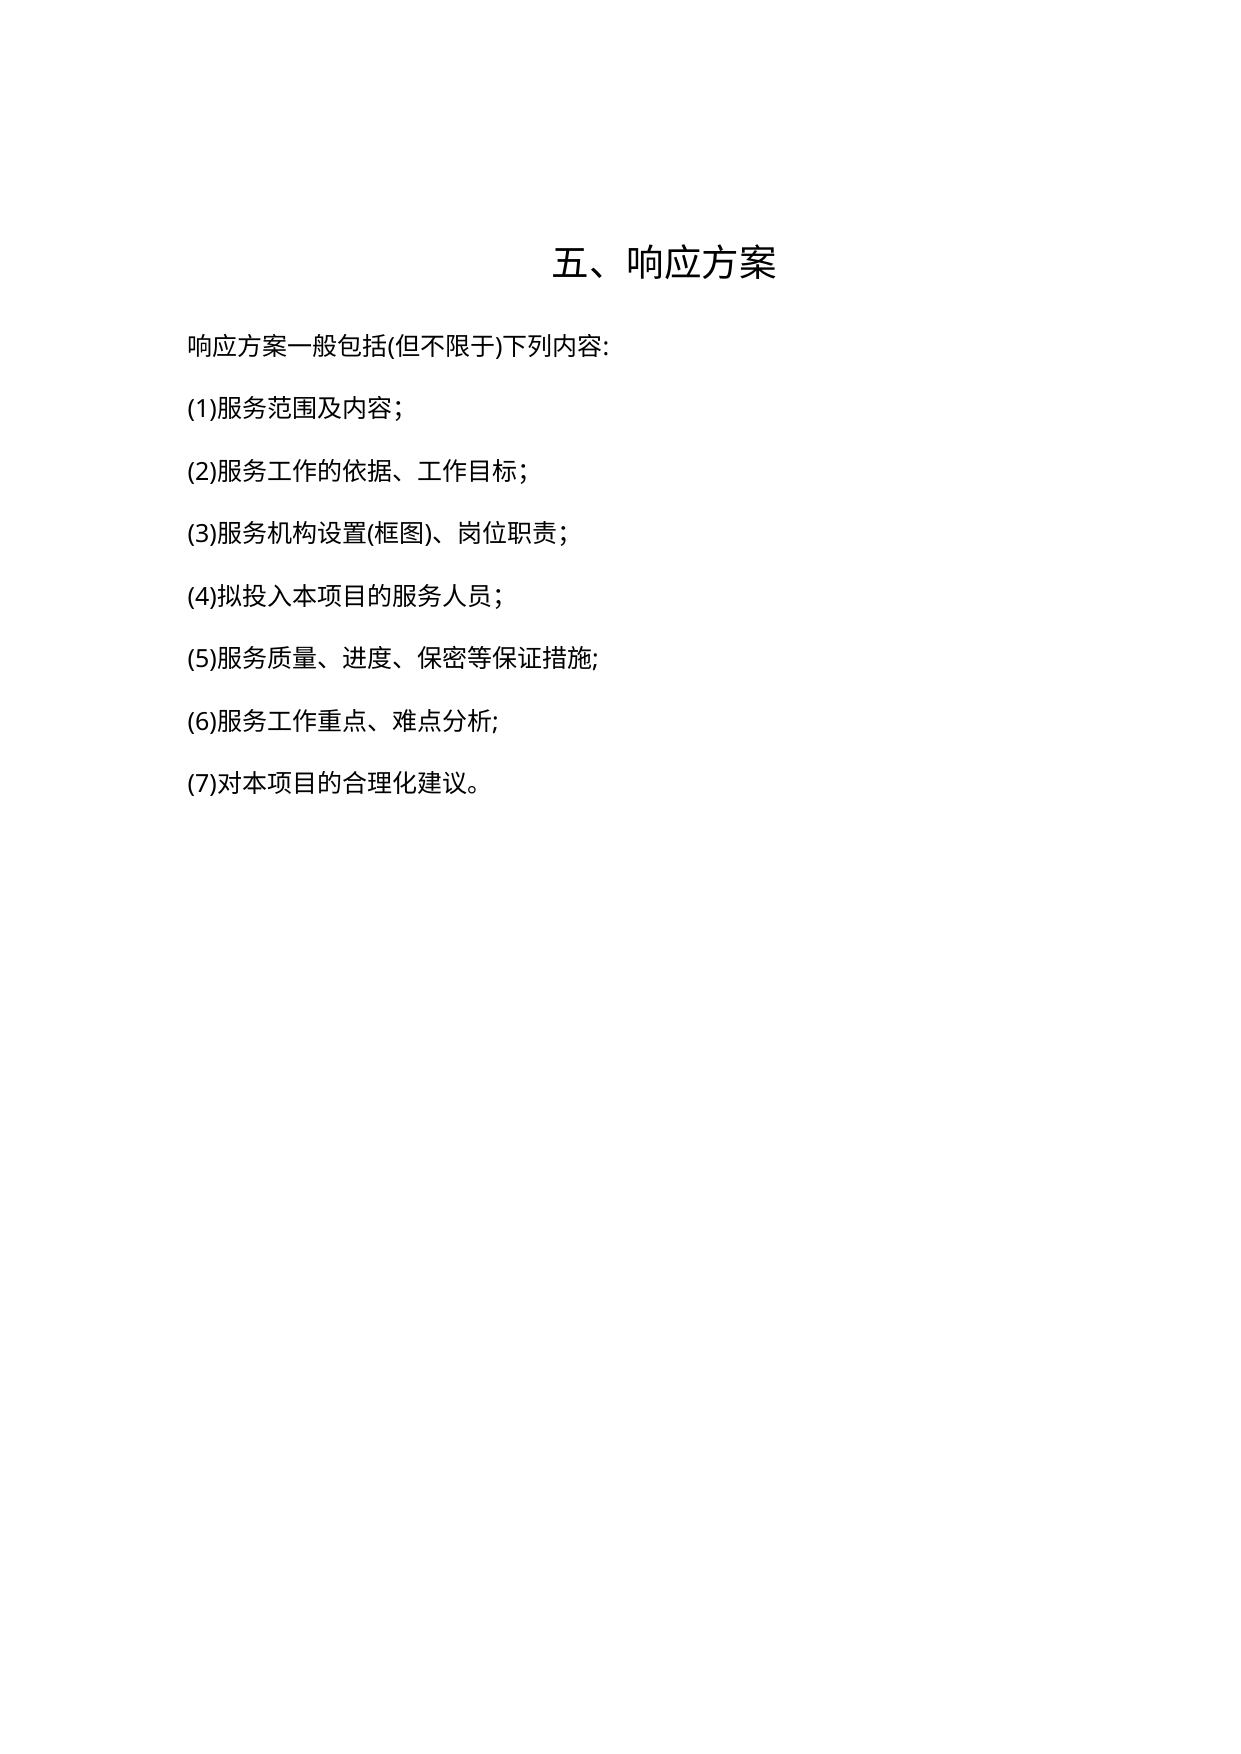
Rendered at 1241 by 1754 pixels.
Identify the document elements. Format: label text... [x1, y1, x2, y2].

text (2)服务工作的依据、工作目标； [187, 430, 1053, 492]
text (1)服务范围及内容； [187, 367, 1053, 430]
text (3)服务机构设置(框图)、岗位职责； [187, 492, 1053, 555]
text (7)对本项目的合理化建议。 [187, 742, 1053, 805]
text (5)服务质量、进度、保密等保证措施; [187, 617, 1053, 680]
text (4)拟投入本项目的服务人员； [187, 555, 1053, 617]
text 响应方案一般包括(但不限于)下列内容: [187, 305, 1053, 367]
text (6)服务工作重点、难点分析; [187, 680, 1053, 742]
list 五、响应方案 [275, 227, 1053, 292]
